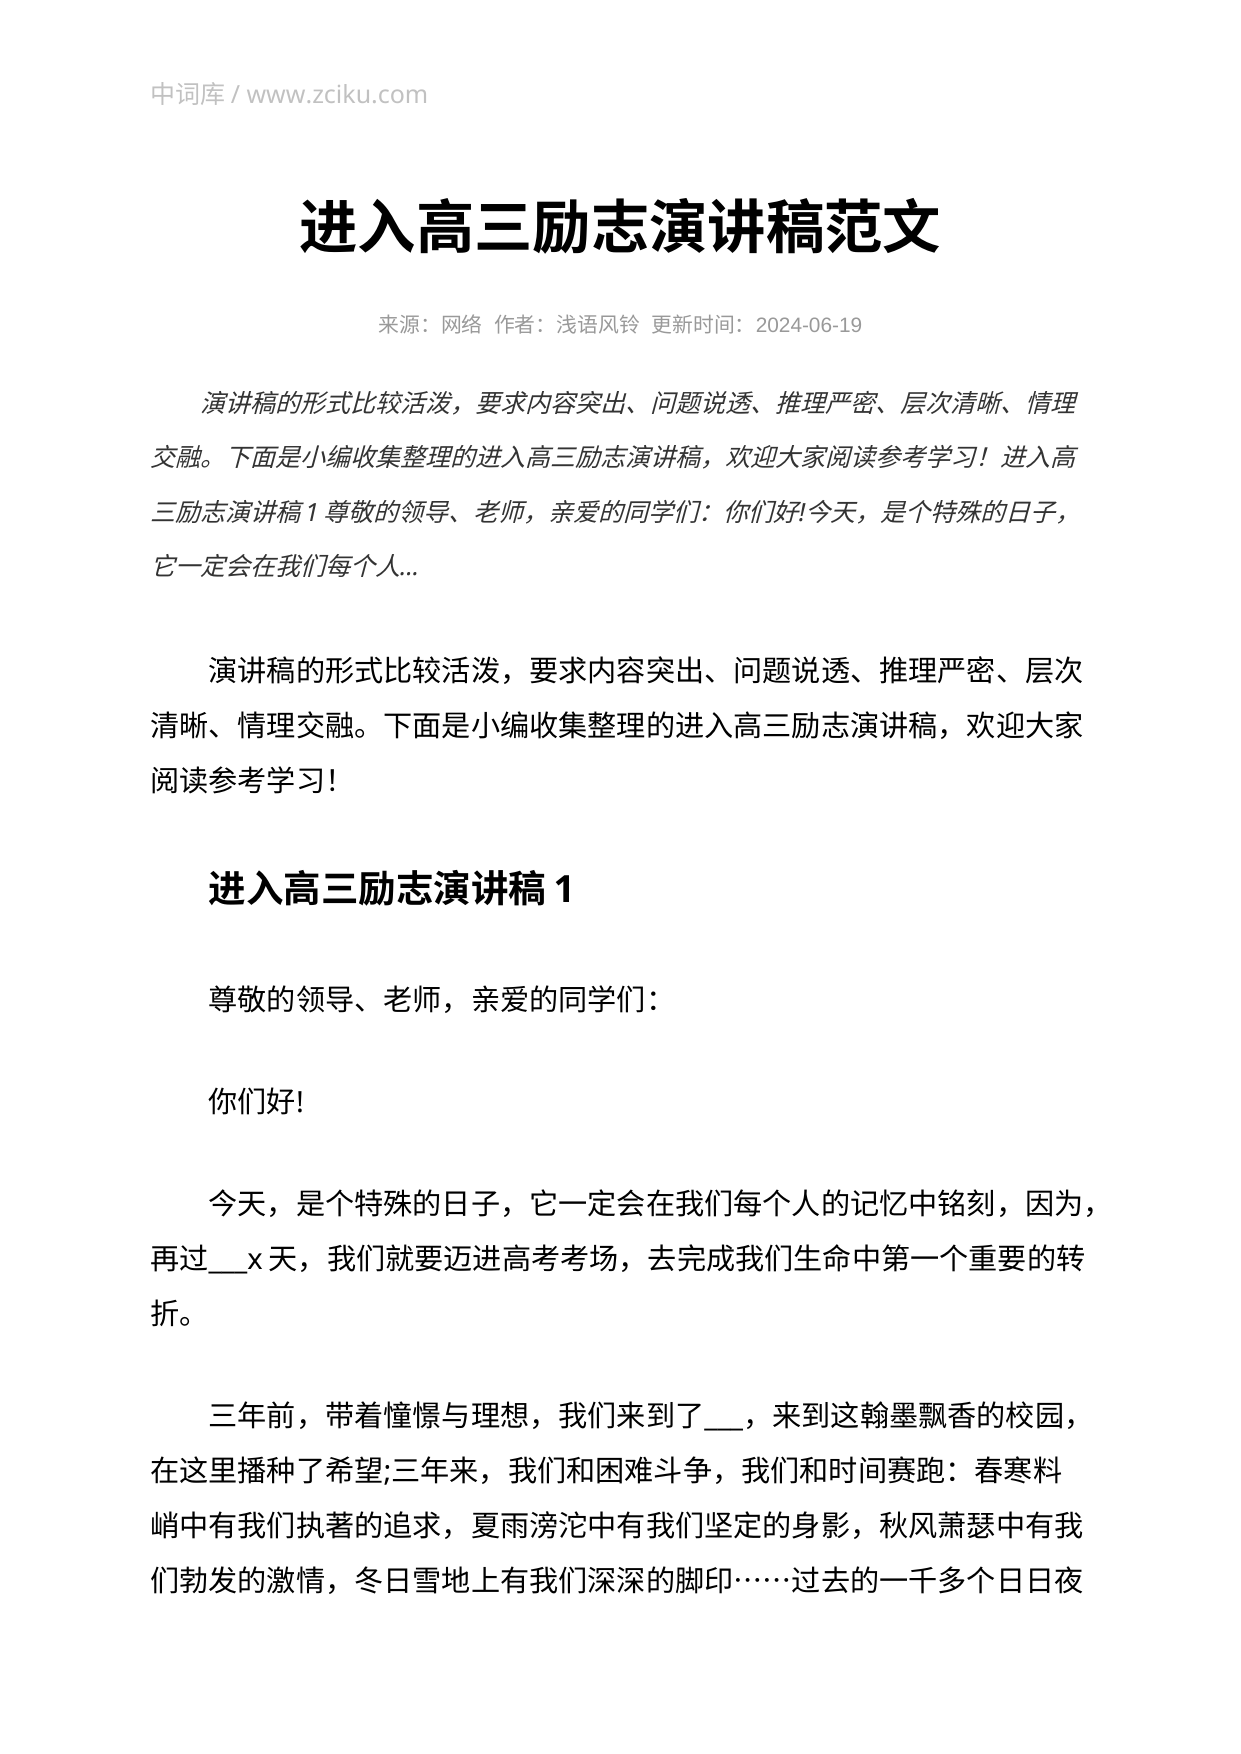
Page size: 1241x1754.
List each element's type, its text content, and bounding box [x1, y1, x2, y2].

text 你们好! [150, 1079, 1090, 1121]
text 进入高三励志演讲稿1 [150, 859, 1090, 914]
text 演讲稿的形式比较活泼，要求内容突出、问题说透、推理严密、层次清晰、情理交融。下面是小编收集整理的进入高三励志演讲稿，欢迎大家阅读参考学习！ [150, 648, 1090, 800]
text 今天，是个特殊的日子，它一定会在我们每个人的记忆中铭刻，因为，再过___x天，我们就要迈进高考考场，去完成我们生命中第一个重要的转折。 [150, 1181, 1090, 1333]
text 尊敬的领导、老师，亲爱的同学们： [150, 977, 1090, 1019]
subtitle 进入高三励志演讲稿范文 [150, 181, 1090, 266]
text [150, 1392, 1090, 1599]
text 来源：网络 作者：浅语风铃 更新时间：2024-06-19 [150, 313, 1090, 337]
text 演讲稿的形式比较活泼，要求内容突出、问题说透、推理严密、层次清晰、情理交融。下面是小编收集整理的进入高三励志演讲稿，欢迎大家阅读参考学习！进入高三励志演讲稿1尊敬的领导、老师，亲爱的同学们：你们好!今天，是个特殊的日子，它一定会在我们每个人... [150, 383, 1090, 583]
